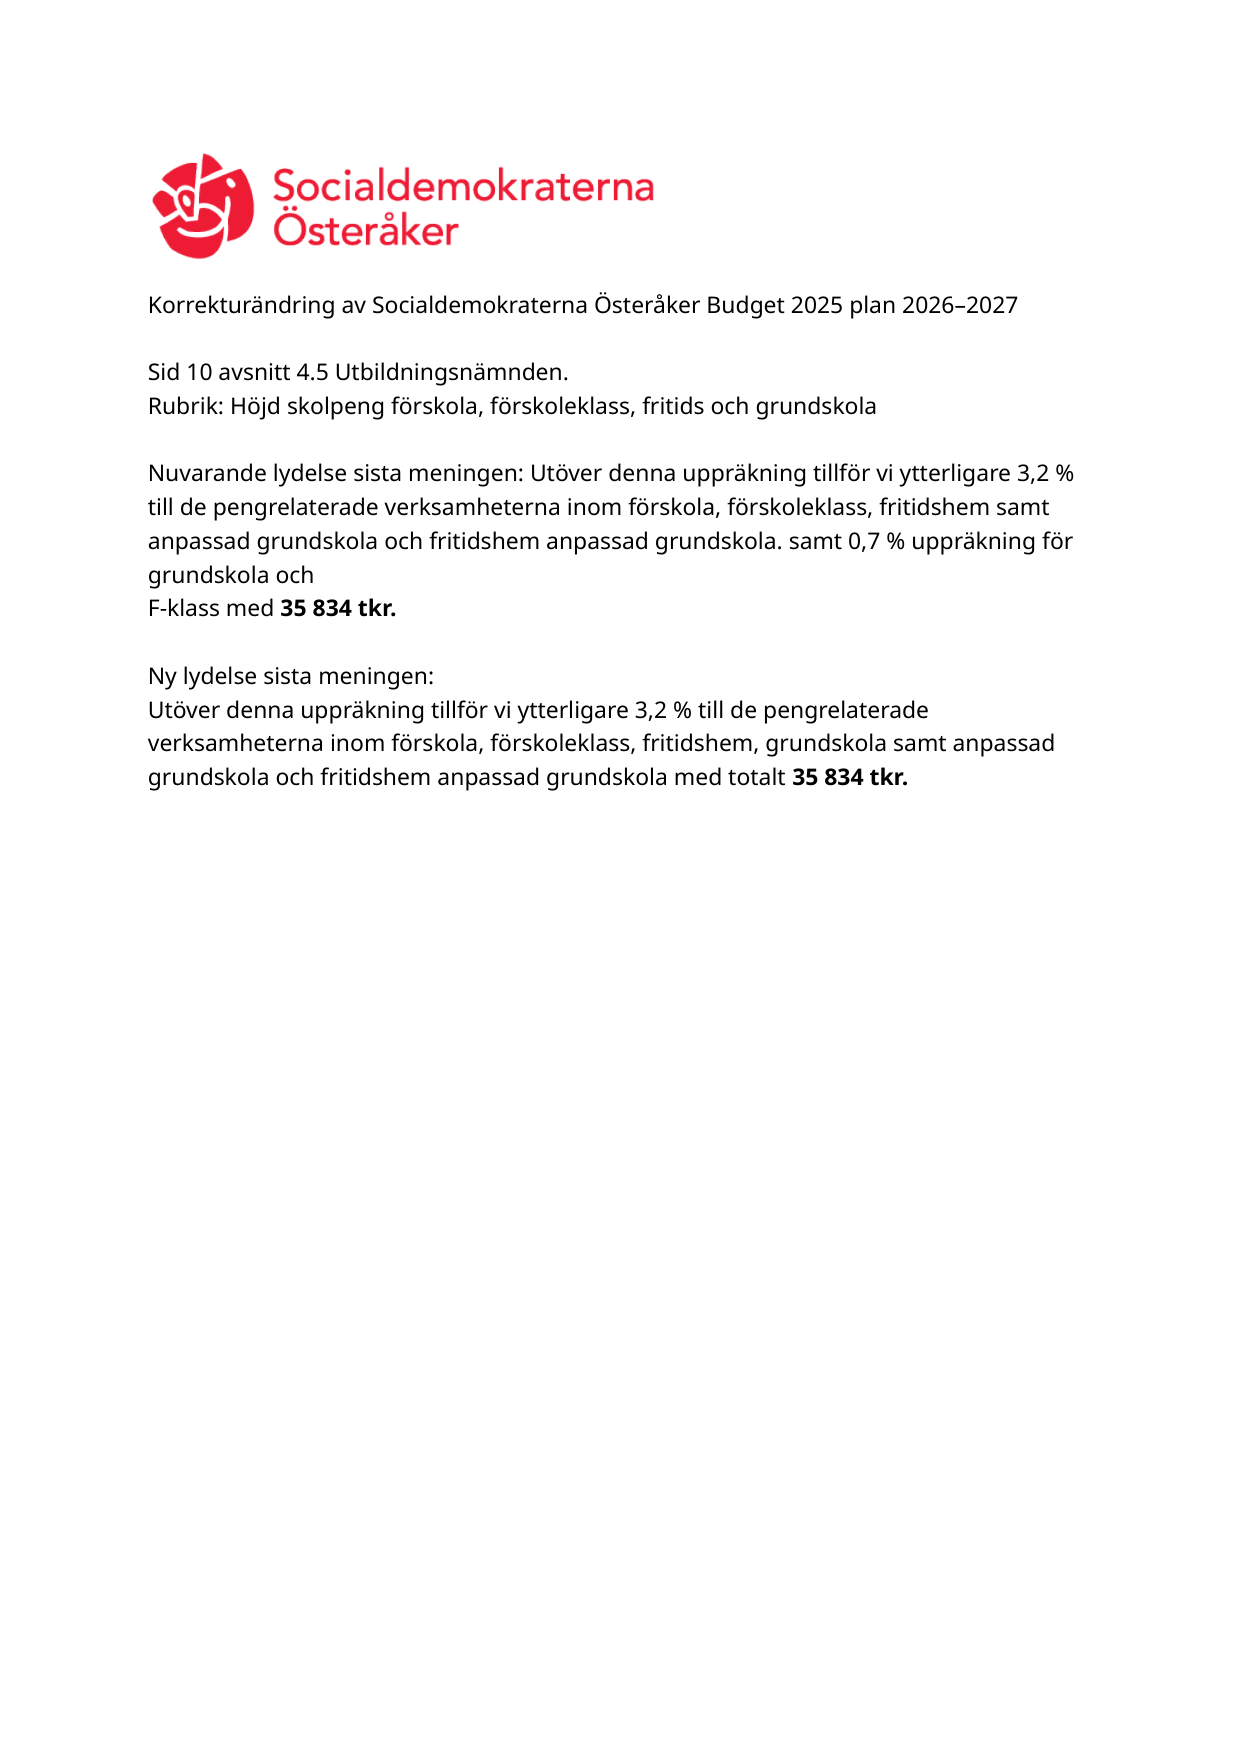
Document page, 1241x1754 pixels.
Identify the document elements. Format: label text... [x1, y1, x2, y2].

picture [147, 147, 696, 270]
text Korrekturändring av Socialdemokraterna Österåker Budget 2025 plan 2026–2027 Sid 10 avsnitt 4.5 Utbildningsnämnden. Rubrik: Höjd skolpeng förskola, förskoleklass, fritids och grundskola Nuvarande lydelse sista meningen: Utöver denna uppräkning tillför vi ytterligare 3,2 % till de pengrelaterade verksamheterna inom förskola, förskoleklass, fritidshem samt anpassad grundskola och fritidshem anpassad grundskola. samt 0,7 % uppräkning för grundskola och F-klass med 35 834 tkr. Ny lydelse sista meningen: Utöver denna uppräkning tillför vi ytterligare 3,2 % till de pengrelaterade verksamheterna inom förskola, förskoleklass, fritidshem, grundskola samt anpassad grundskola och fritidshem anpassad grundskola med totalt 35 834 tkr. [148, 289, 1093, 792]
